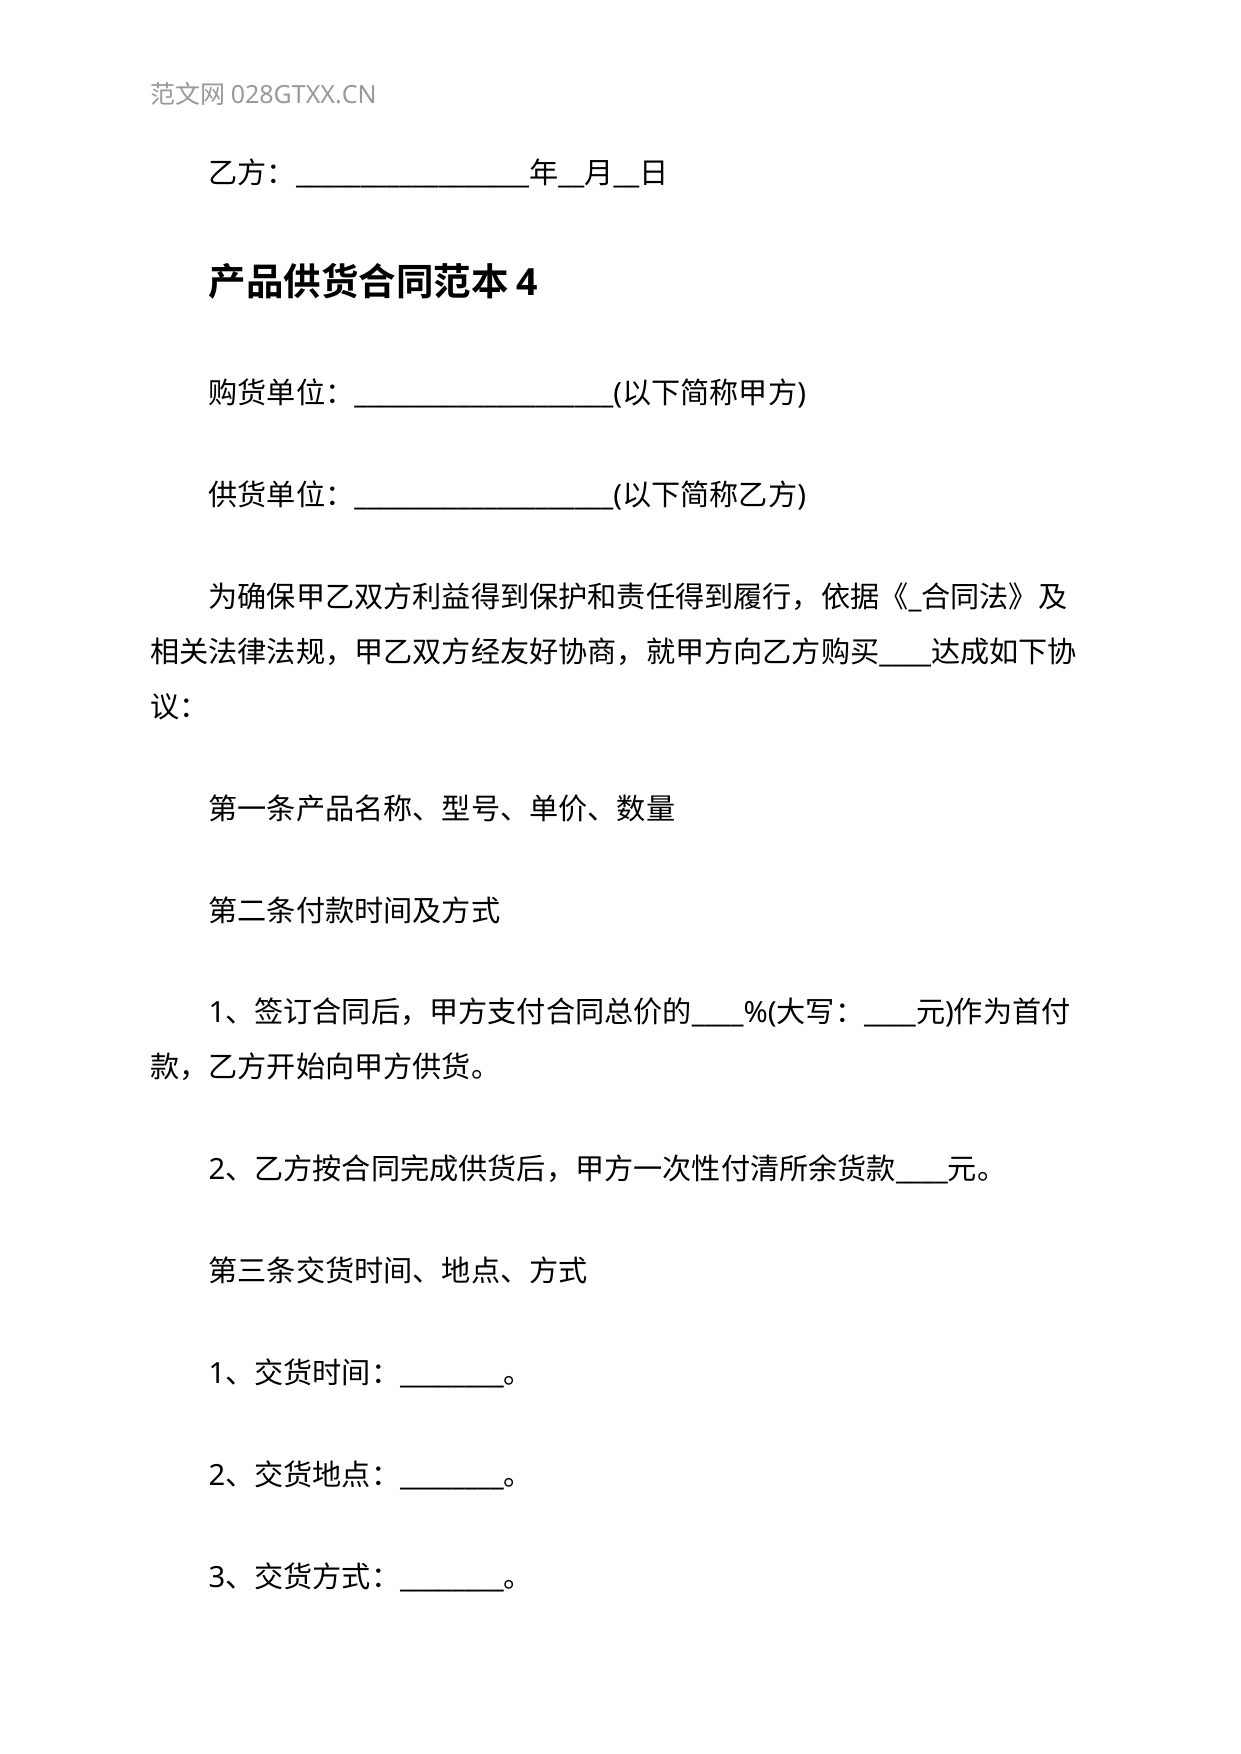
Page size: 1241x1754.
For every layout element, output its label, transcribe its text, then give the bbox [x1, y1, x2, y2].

text 购货单位：____________________(以下简称甲方) [150, 369, 1090, 412]
text 1、交货时间：________。 [150, 1349, 1090, 1392]
text 产品供货合同范本4 [150, 252, 1090, 306]
text 1、签订合同后，甲方支付合同总价的____%(大写：____元)作为首付款，乙方开始向甲方供货。 [150, 989, 1090, 1086]
text 3、交货方式：________。 [150, 1553, 1090, 1596]
text 第二条付款时间及方式 [150, 887, 1090, 929]
text 乙方：__________________年__月__日 [150, 150, 1090, 192]
text 第一条产品名称、型号、单价、数量 [150, 785, 1090, 828]
text 第三条交货时间、地点、方式 [150, 1248, 1090, 1290]
text 2、乙方按合同完成供货后，甲方一次性付清所余货款____元。 [150, 1146, 1090, 1188]
text 供货单位：____________________(以下简称乙方) [150, 472, 1090, 514]
text 2、交货地点：________。 [150, 1451, 1090, 1494]
text 为确保甲乙双方利益得到保护和责任得到履行，依据《_合同法》及相关法律法规，甲乙双方经友好协商，就甲方向乙方购买____达成如下协议： [150, 573, 1090, 726]
